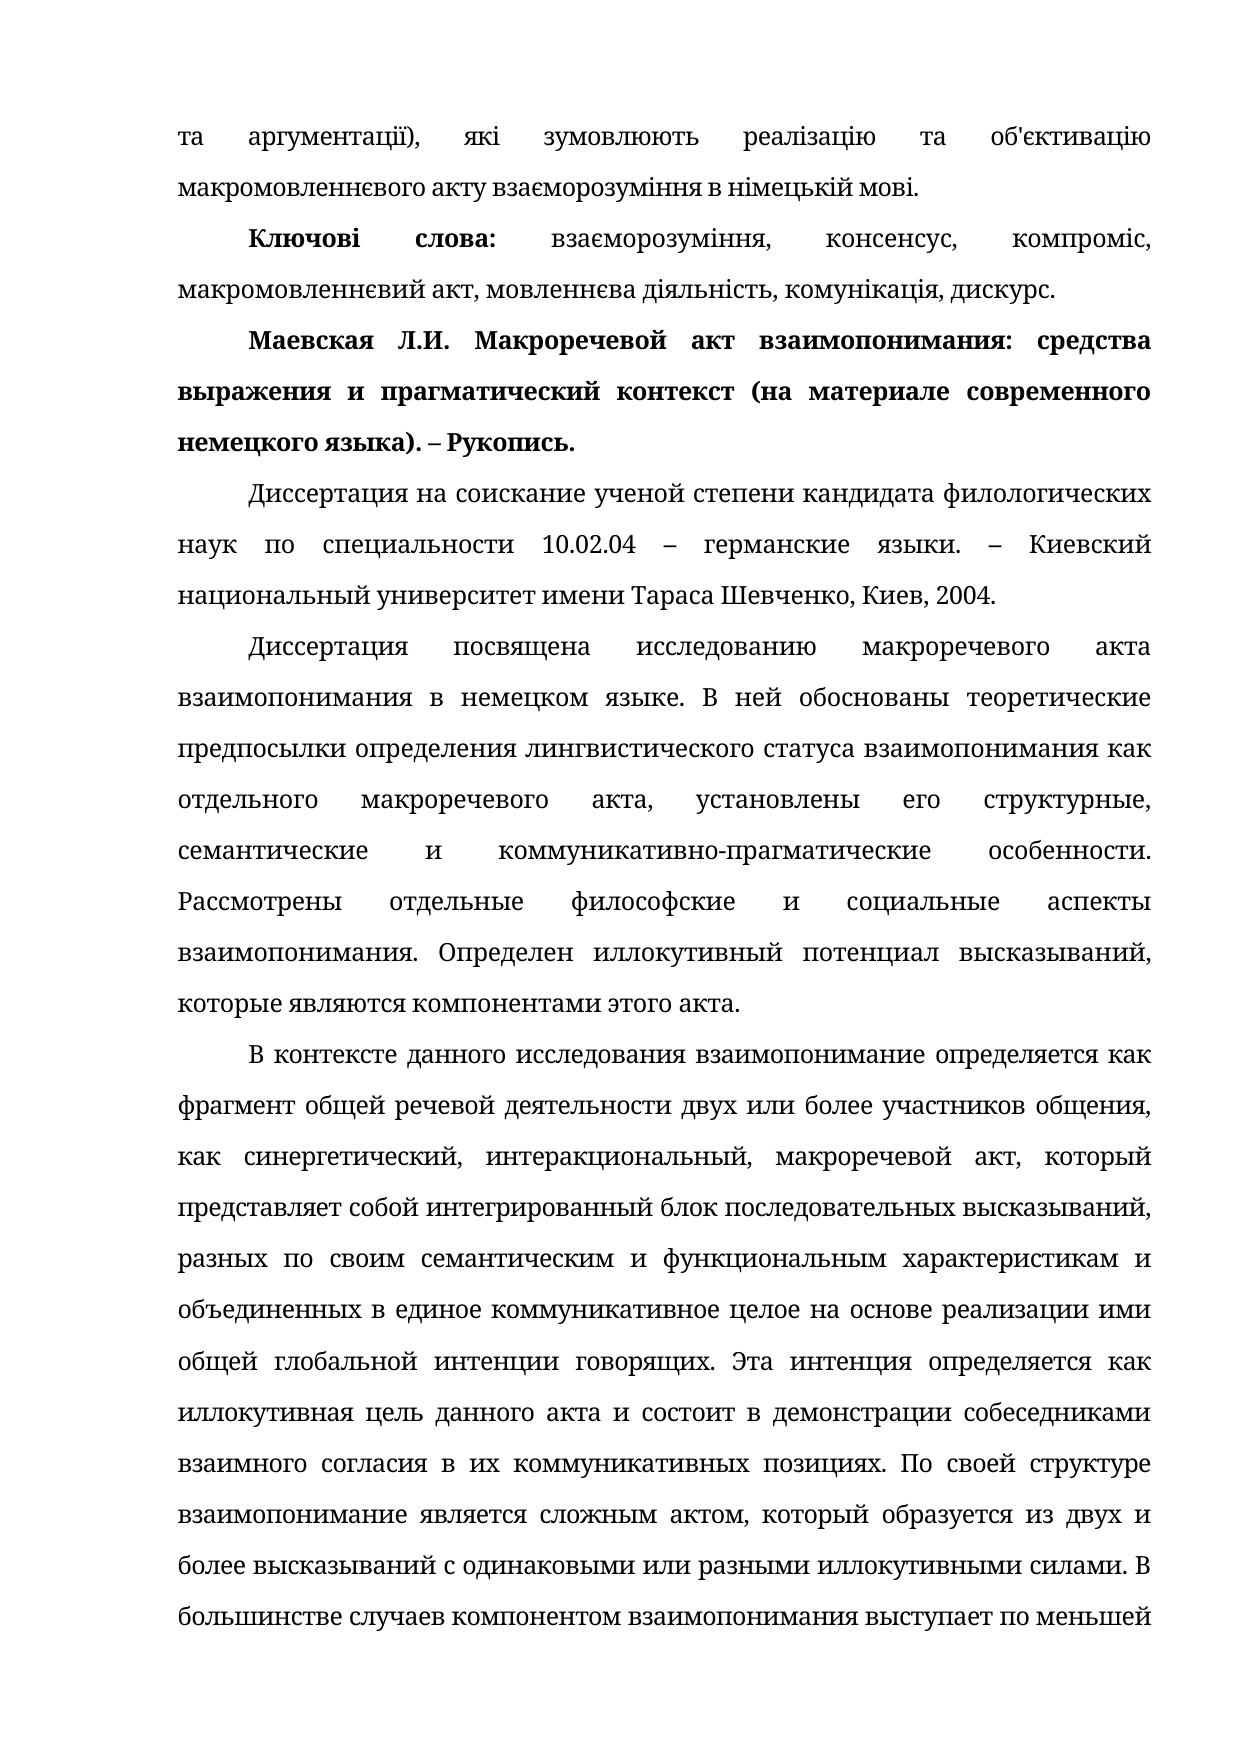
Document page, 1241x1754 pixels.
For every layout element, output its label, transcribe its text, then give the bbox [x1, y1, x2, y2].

text Ключові слова: взаєморозуміння, консенсус, компроміс, макромовленнєвий акт, мовленнєва діяльність, комунікація, дискурс. [177, 220, 1152, 305]
text Маевская Л.И. Макроречевой акт взаимопонимания: средства выражения и прагматический контекст (на материале современного немецкого языка). – Рукопись. [177, 322, 1152, 458]
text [177, 118, 1152, 203]
text Диссертация на соискание ученой степени кандидата филологических наук по специальности 10.02.04 – германские языки. – Киевский национальный университет имени Тараса Шевченко, Киев, 2004. [177, 475, 1152, 612]
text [177, 1037, 1152, 1632]
text Диссертация посвящена исследованию макроречевого акта взаимопонимания в немецком языке. В ней обоснованы теоретические предпосылки определения лингвистического статуса взаимопонимания как отдельного макроречевого акта, установлены его структурные, семантические и коммуникативно-прагматические особенности. Рассмотрены отдельные философские и социальные аспекты взаимопонимания. Определен иллокутивный потенциал высказываний, которые являются компонентами этого акта. [177, 628, 1152, 1020]
